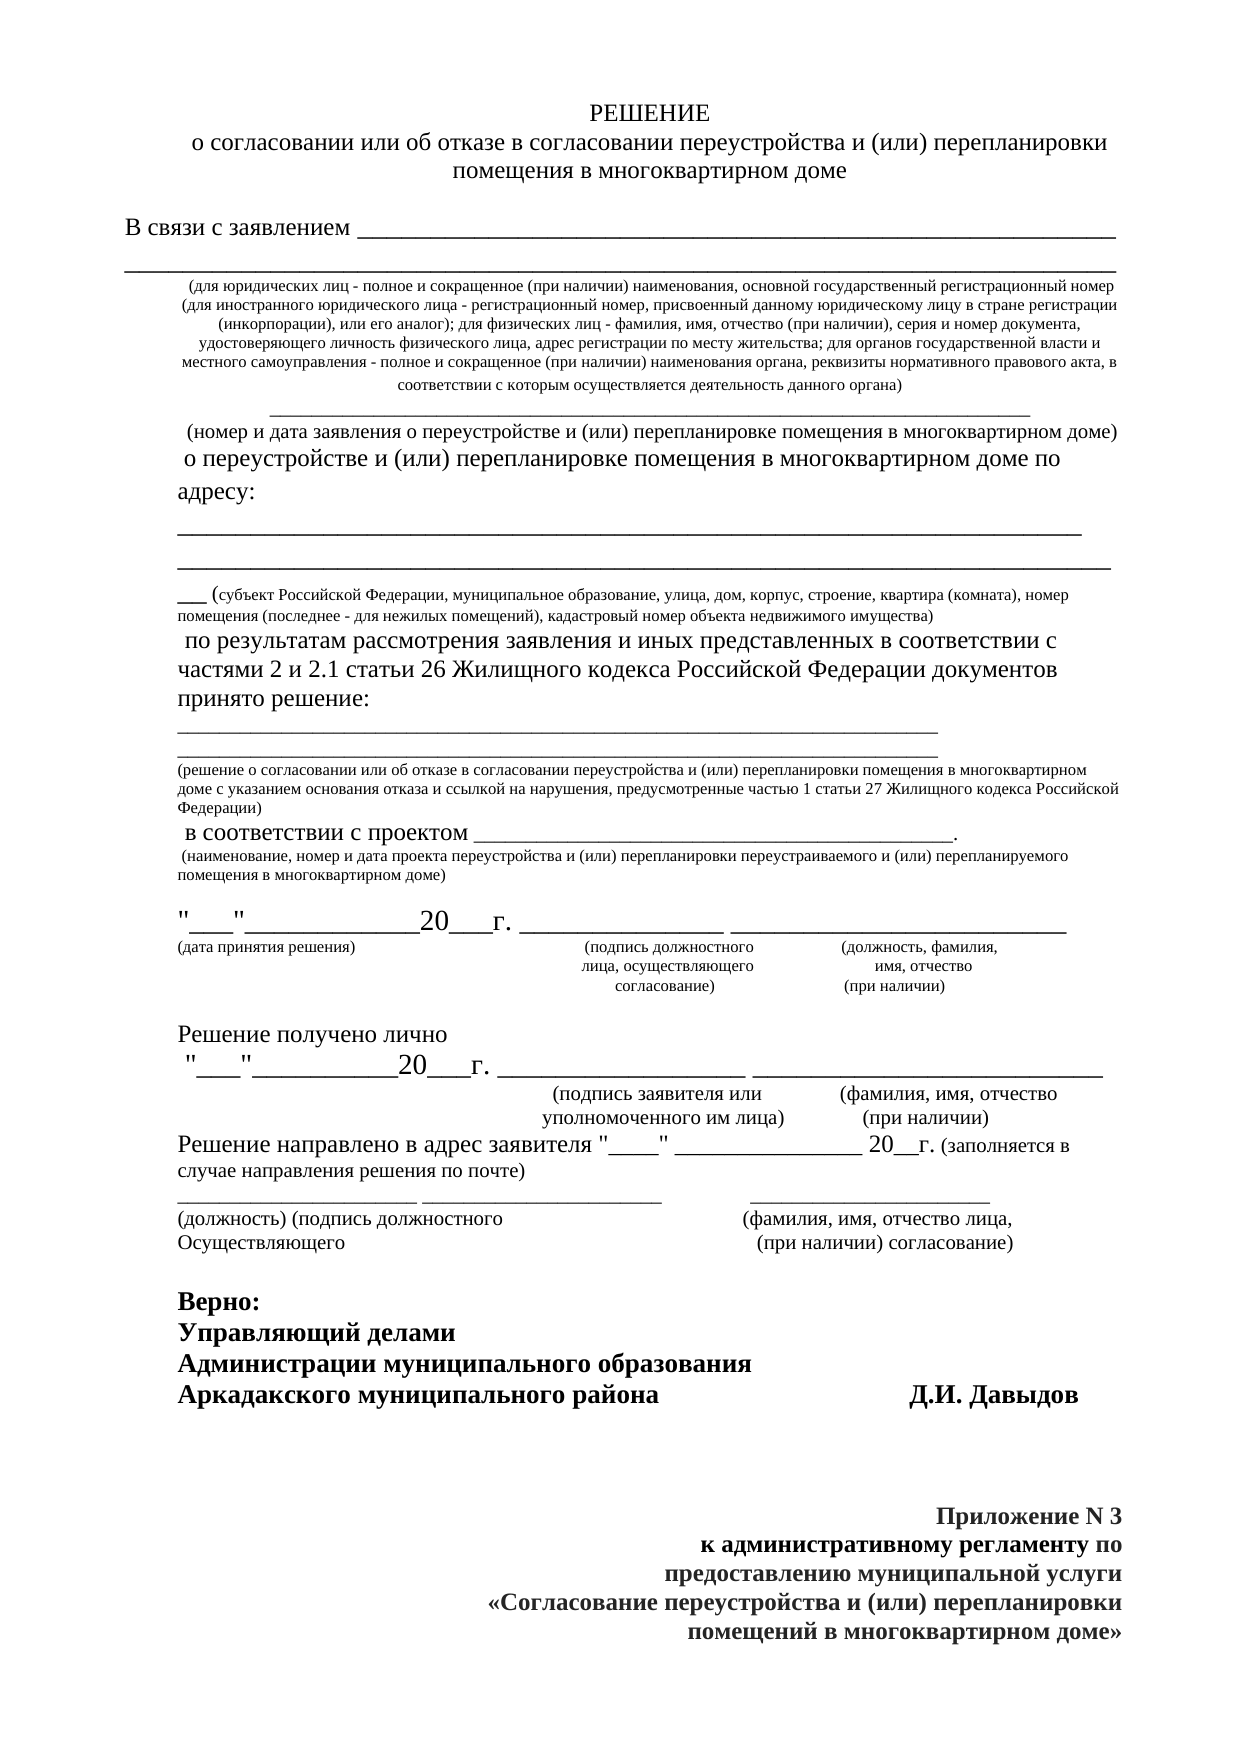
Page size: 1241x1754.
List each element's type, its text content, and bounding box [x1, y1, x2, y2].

text помещений в многоквартирном доме» [177, 1616, 1122, 1644]
text В связи с заявлением ____________________________________________________ ____________________________________________________________________ [118, 208, 1122, 275]
text Осуществляющего (при наличии) согласование) [177, 1230, 1122, 1254]
text "___"__________20___г. _________________ ________________________ [177, 1047, 1122, 1081]
text (дата принятия решения) (подпись должностного (должность, фамилия, [177, 937, 1122, 956]
text по результатам рассмотрения заявления и иных представленных в соответствии с частями 2 и 2.1 статьи 26 Жилищного кодекса Российской Федерации документов принято решение: _________________________________________________________________________ _________________________________________________________________________ [177, 625, 1122, 760]
text (должность) (подпись должностного (фамилия, имя, отчество лица, [177, 1206, 1122, 1230]
text "___"____________20___г. ______________ _______________________ [177, 903, 1122, 937]
text (наименование, номер и дата проекта переустройства и (или) перепланировки переустраиваемого и (или) перепланируемого помещения в многоквартирном доме) [177, 846, 1122, 884]
text о переустройстве и (или) перепланировке помещения в многоквартирном доме по адресу: ______________________________________________________________ __________________________________________________________________ (субъект Российской Федерации, муниципальное образование, улица, дом, корпус, строение, квартира (комната), номер помещения (последнее - для нежилых помещений), кадастровый номер объекта недвижимого имущества) [177, 443, 1122, 625]
text (решение о согласовании или об отказе в согласовании переустройства и (или) перепланировки помещения в многоквартирном доме с указанием основания отказа и ссылкой на нарушения, предусмотренные частью 1 статьи 27 Жилищного кодекса Российской Федерации) [177, 760, 1122, 817]
text Приложение N 3 к административному регламенту по [177, 1501, 1122, 1558]
text (для юридических лиц - полное и сокращенное (при наличии) наименования, основной государственный регистрационный номер (для иностранного юридического лица - регистрационный номер, присвоенный данному юридическому лицу в стране регистрации (инкорпорации), или его аналог); для физических лиц - фамилия, имя, отчество (при наличии), серия и номер документа, удостоверяющего личность физического лица, адрес регистрации по месту жительства; для органов государственной власти и местного самоуправления - полное и сокращенное (при наличии) наименования органа, реквизиты нормативного правового акта, в соответствии с которым осуществляется деятельность данного органа) _________________________________________________________________________ [177, 275, 1122, 419]
text согласование) (при наличии) [177, 975, 1122, 994]
text Управляющий делами [177, 1316, 1122, 1347]
text в соответствии с проектом ______________________________________________. [177, 817, 1122, 846]
text Администрации муниципального образования [177, 1347, 1122, 1379]
text Решение направлено в адрес заявителя "____" _______________ 20__г. (заполняется в случае направления решения по почте) [177, 1129, 1122, 1182]
text (номер и дата заявления о переустройстве и (или) перепланировке помещения в многоквартирном доме) [177, 419, 1122, 443]
text Аркадакского муниципального района Д.И. Давыдов [177, 1379, 1122, 1410]
text Решение получено лично [177, 1019, 1122, 1047]
text предоставлению муниципальной услуги [177, 1558, 1122, 1587]
text РЕШЕНИЕ [177, 98, 1122, 127]
text Верно: [177, 1285, 1122, 1316]
text «Согласование переустройства и (или) перепланировки [177, 1587, 1122, 1616]
text _______________________ _______________________ _______________________ [177, 1182, 1122, 1206]
text о согласовании или об отказе в согласовании переустройства и (или) перепланировки помещения в многоквартирном доме [177, 127, 1122, 184]
text (подпись заявителя или (фамилия, имя, отчество [177, 1081, 1122, 1105]
text лица, осуществляющего имя, отчество [177, 956, 1122, 975]
text уполномоченного им лица) (при наличии) [177, 1105, 1122, 1129]
